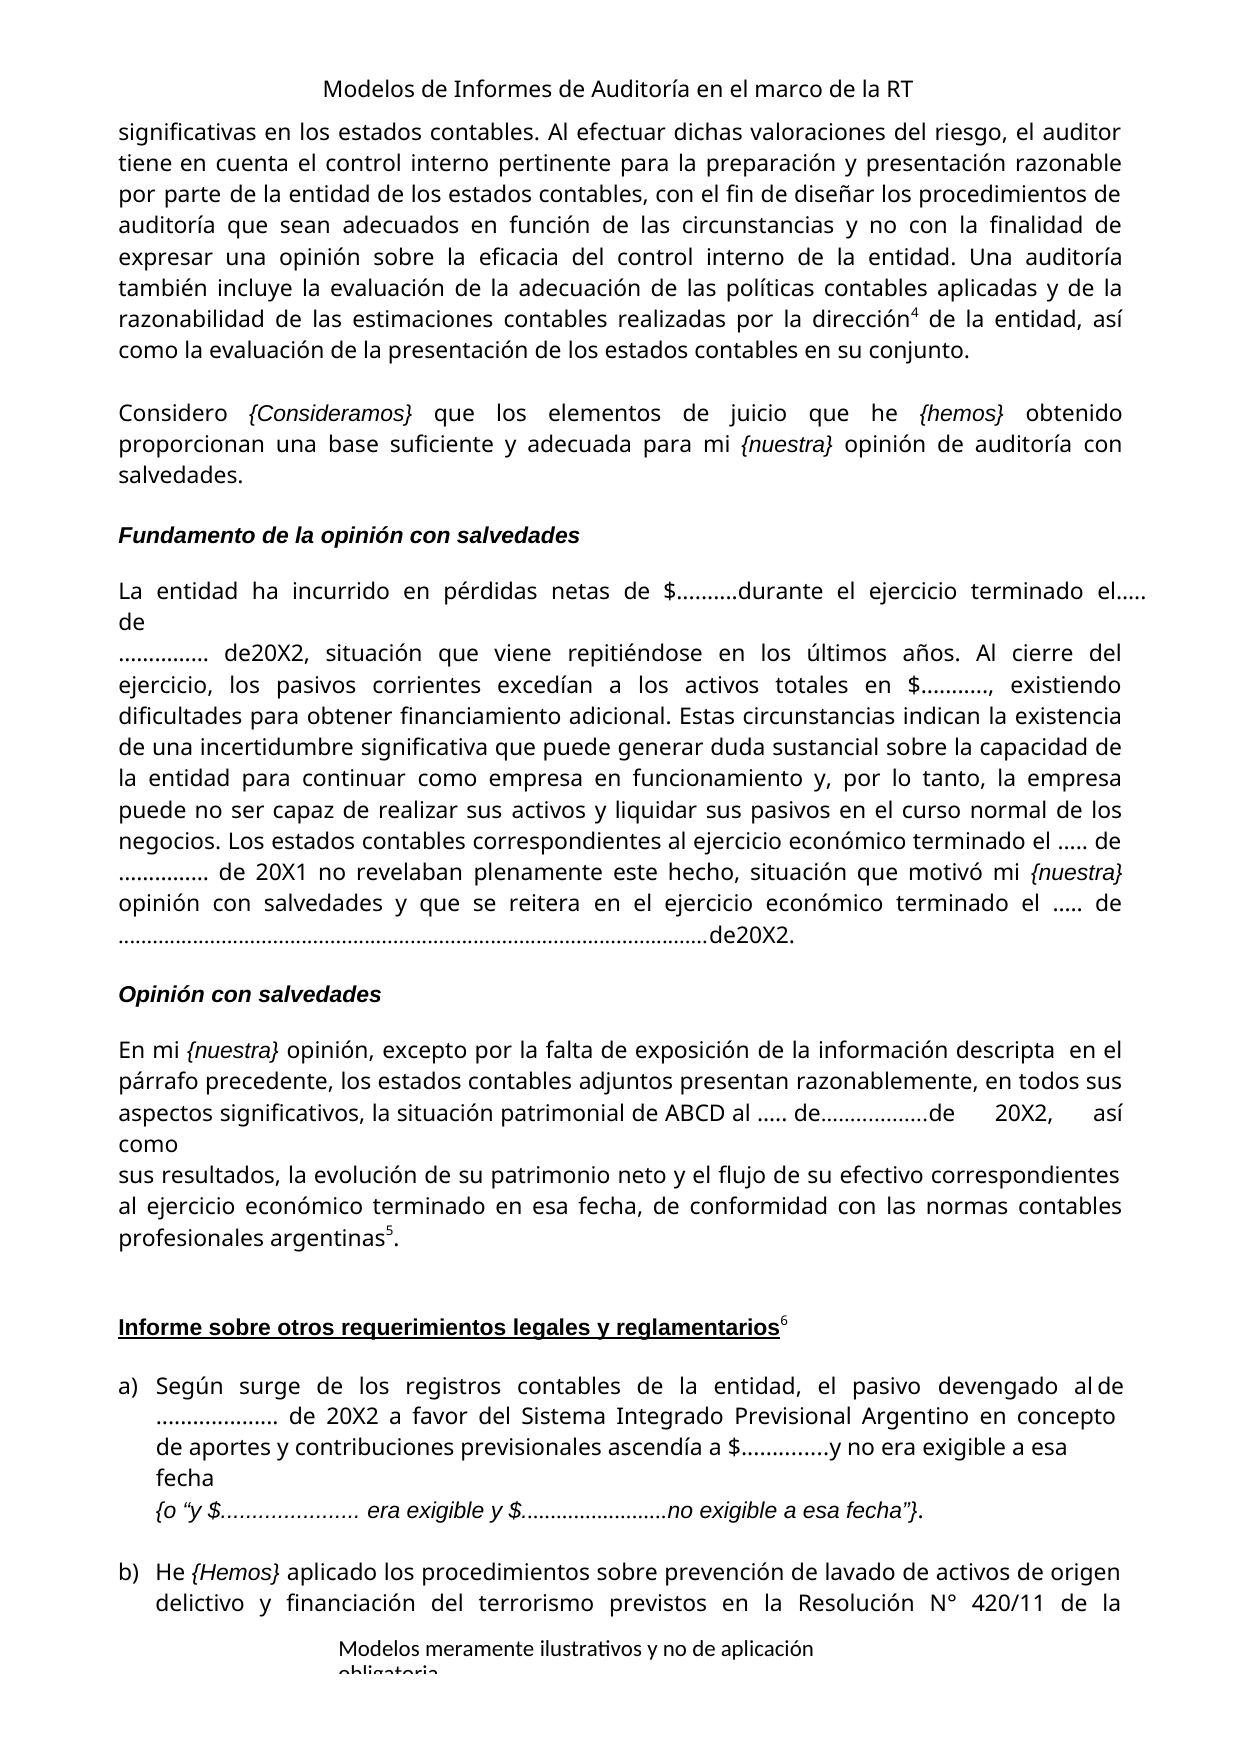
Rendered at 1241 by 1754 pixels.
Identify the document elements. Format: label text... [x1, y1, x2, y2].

text significativas en los estados contables. Al efectuar dichas valoraciones del riesgo, el auditor tiene en cuenta el control interno pertinente para la preparación y presentación razonable por parte de la entidad de los estados contables, con el fin de diseñar los procedimientos de auditoría que sean adecuados en función de las circunstancias y no con la finalidad de expresar una opinión sobre la eficacia del control interno de la entidad. Una auditoría también incluye la evaluación de la adecuación de las políticas contables aplicadas y de la razonabilidad de las estimaciones contables realizadas por la dirección4 de la entidad, así como la evaluación de la presentación de los estados contables en su conjunto. [118, 116, 1123, 366]
text Considero {Consideramos} que los elementos de juicio que he {hemos} obtenido proporcionan una base suficiente y adecuada para mi {nuestra} opinión de auditoría con salvedades. [118, 397, 1123, 491]
text .................... de 20X2 a favor del Sistema Integrado Previsional Argentino en concepto de aportes y contribuciones previsionales ascendía a $. y no era exigible a esa fecha [156, 1400, 1122, 1494]
subtitle Opinión con salvedades [118, 981, 1146, 1007]
text {o “y $...................... era exigible y $. no exigible a esa fecha”}. [156, 1494, 1146, 1525]
text La entidad ha incurrido en pérdidas netas de $..........durante el ejercicio terminado el….. de [118, 575, 1146, 637]
subtitle Informe sobre otros requerimientos legales y reglamentarios6 [118, 1311, 1146, 1342]
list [118, 1556, 1122, 1619]
text …………… de20X2, situación que viene repitiéndose en los últimos años. Al cierre del ejercicio, los pasivos corrientes excedían a los activos totales en $..........., existiendo dificultades para obtener financiamiento adicional. Estas circunstancias indican la existencia de una incertidumbre significativa que puede generar duda sustancial sobre la capacidad de la entidad para continuar como empresa en funcionamiento y, por lo tanto, la empresa puede no ser capaz de realizar sus activos y liquidar sus pasivos en el curso normal de los negocios. Los estados contables correspondientes al ejercicio económico terminado el ….. de …………… de 20X1 no revelaban plenamente este hecho, situación que motivó mi {nuestra} opinión con salvedades y que se reitera en el ejercicio económico terminado el ….. de de20X2. [118, 637, 1123, 950]
text En mi {nuestra} opinión, excepto por la falta de exposición de la información descripta en el párrafo precedente, los estados contables adjuntos presentan razonablemente, en todos sus aspectos significativos, la situación patrimonial de ABCD al ….. de de 20X2, así como [118, 1034, 1123, 1159]
subtitle Fundamento de la opinión con salvedades [118, 522, 1146, 548]
list Según surge de los registros contables de la entidad, el pasivo devengado al de [118, 1374, 1146, 1400]
text sus resultados, la evolución de su patrimonio neto y el flujo de su efectivo correspondientes al ejercicio económico terminado en esa fecha, de conformidad con las normas contables profesionales argentinas5. [118, 1159, 1122, 1253]
